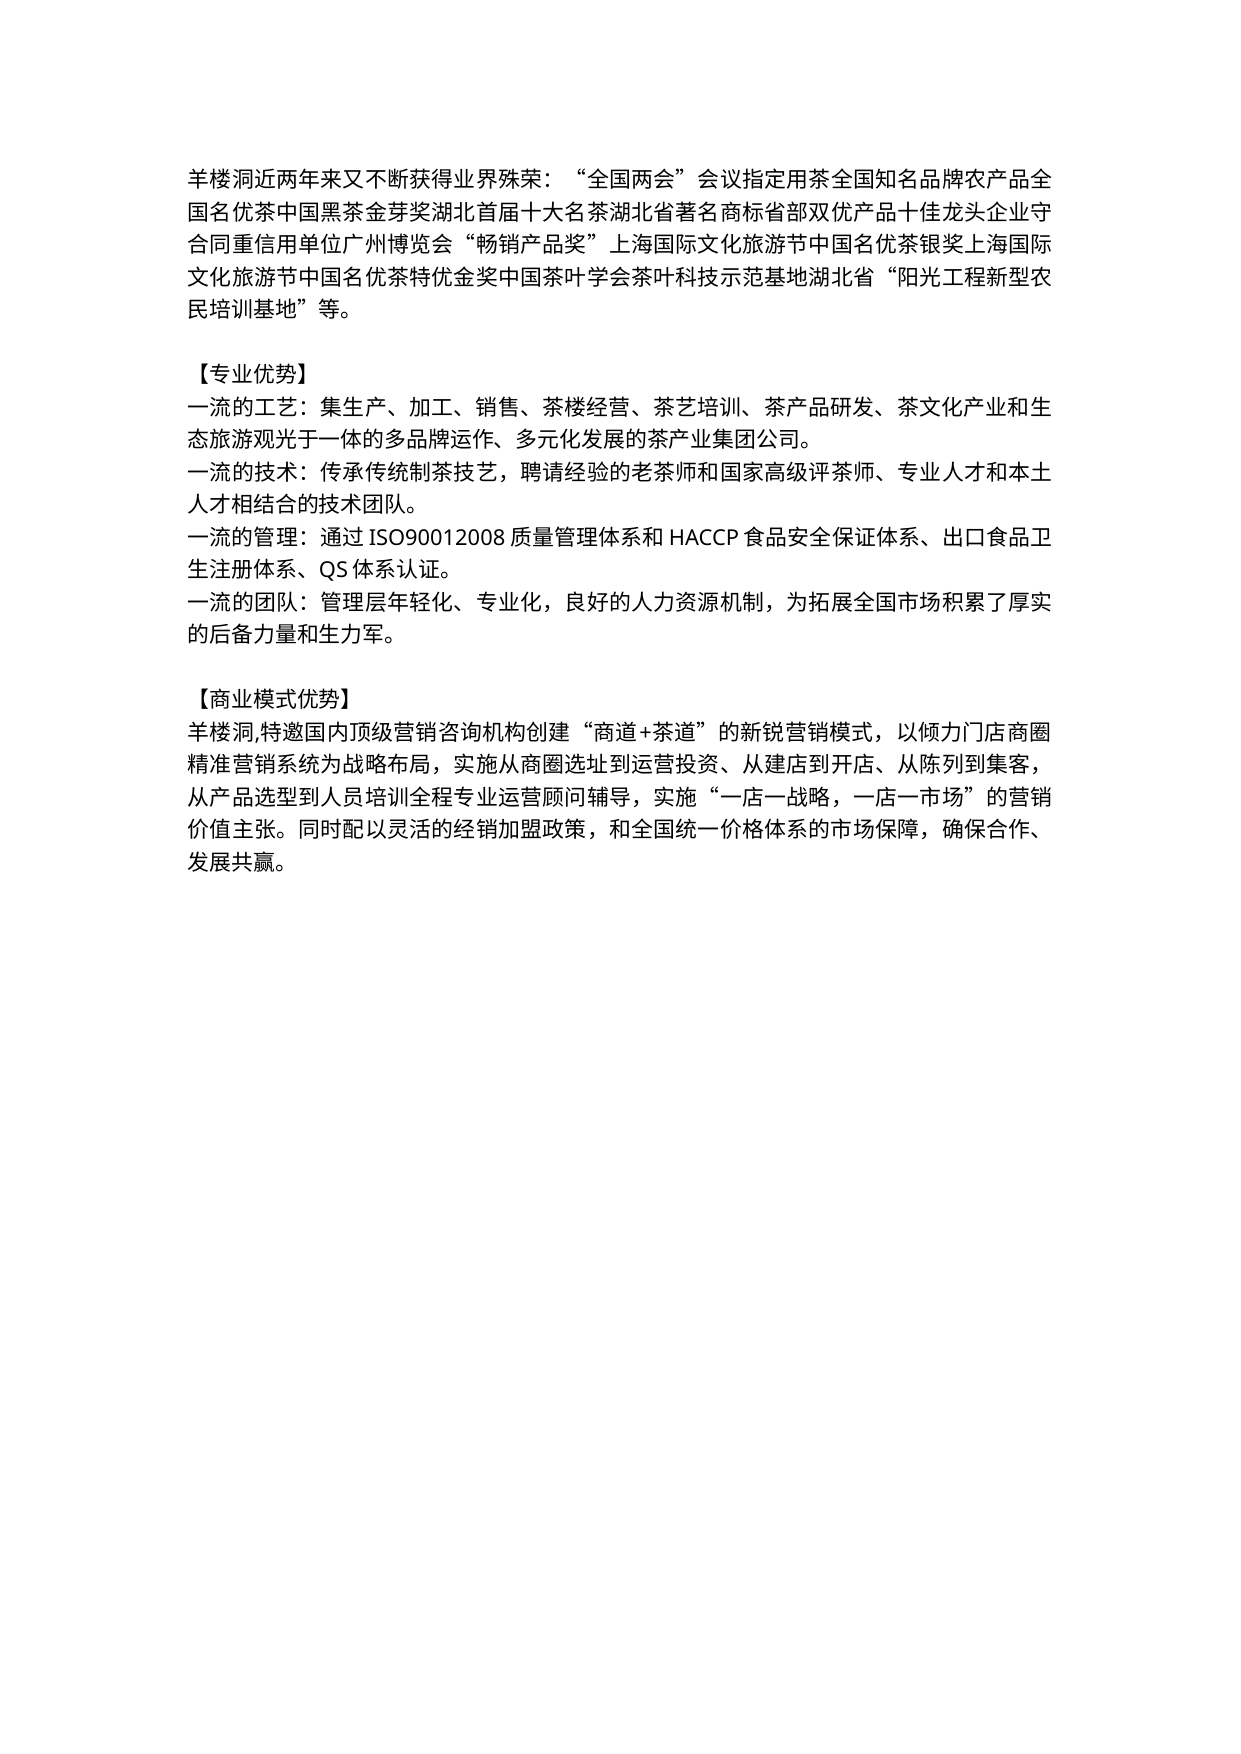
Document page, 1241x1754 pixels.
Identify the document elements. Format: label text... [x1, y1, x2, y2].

text 一流的团队：管理层年轻化、专业化，良好的人力资源机制，为拓展全国市场积累了厚实的后备力量和生力军。 [187, 584, 1053, 649]
text 【专业优势】 [187, 357, 1053, 389]
text 一流的管理：通过ISO90012008质量管理体系和HACCP食品安全保证体系、出口食品卫生注册体系、QS体系认证。 [187, 519, 1053, 584]
text 羊楼洞近两年来又不断获得业界殊荣：“全国两会”会议指定用茶全国知名品牌农产品全国名优茶中国黑茶金芽奖湖北首届十大名茶湖北省著名商标省部双优产品十佳龙头企业守合同重信用单位广州博览会“畅销产品奖”上海国际文化旅游节中国名优茶银奖上海国际文化旅游节中国名优茶特优金奖中国茶叶学会茶叶科技示范基地湖北省“阳光工程新型农民培训基地”等。 [187, 162, 1053, 324]
text 羊楼洞,特邀国内顶级营销咨询机构创建“商道+茶道”的新锐营销模式，以倾力门店商圈精准营销系统为战略布局，实施从商圈选址到运营投资、从建店到开店、从陈列到集客，从产品选型到人员培训全程专业运营顾问辅导，实施“一店一战略，一店一市场”的营销价值主张。同时配以灵活的经销加盟政策，和全国统一价格体系的市场保障，确保合作、发展共赢。 [187, 714, 1053, 877]
text 一流的技术：传承传统制茶技艺，聘请经验的老茶师和国家高级评茶师、专业人才和本土人才相结合的技术团队。 [187, 454, 1053, 519]
text 一流的工艺：集生产、加工、销售、茶楼经营、茶艺培训、茶产品研发、茶文化产业和生态旅游观光于一体的多品牌运作、多元化发展的茶产业集团公司。 [187, 389, 1053, 454]
text 【商业模式优势】 [187, 682, 1053, 714]
